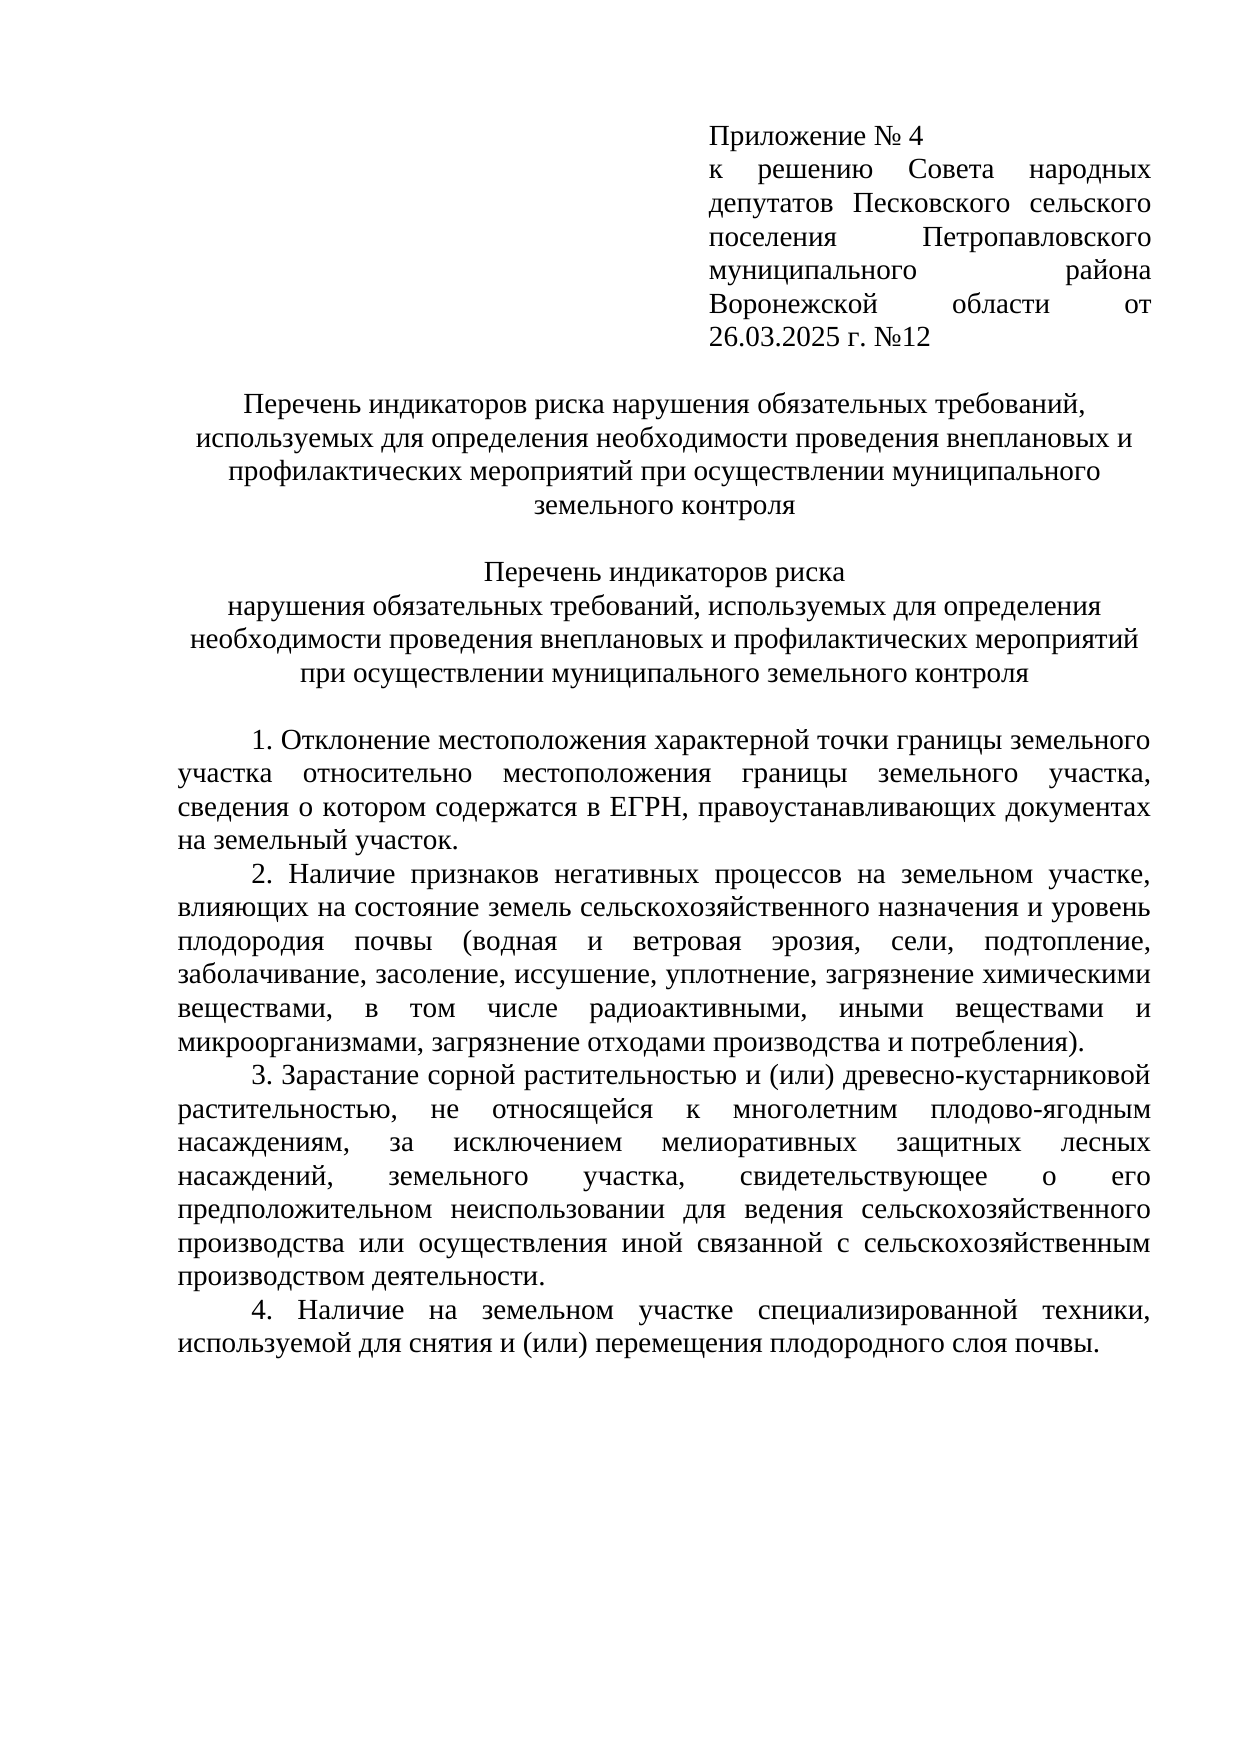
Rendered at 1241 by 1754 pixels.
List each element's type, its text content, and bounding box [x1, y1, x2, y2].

list Перечень индикаторов риска [177, 554, 1152, 588]
text Перечень индикаторов риска нарушения обязательных требований, используемых для определения необходимости проведения внеплановых и профилактических мероприятий при осуществлении муниципального земельного контроля [177, 386, 1152, 521]
list нарушения обязательных требований, используемых для определения необходимости проведения внеплановых и профилактических мероприятий [177, 588, 1152, 655]
text 2. Наличие признаков негативных процессов на земельном участке, влияющих на состояние земель сельскохозяйственного назначения и уровень плодородия почвы (водная и ветровая эрозия, сели, подтопление, заболачивание, засоление, иссушение, уплотнение, загрязнение химическими веществами, в том числе радиоактивными, иными веществами и микроорганизмами, загрязнение отходами производства и потребления). [177, 856, 1152, 1057]
text 3. Зарастание сорной растительностью и (или) древесно-кустарниковой растительностью, не относящейся к многолетним плодово-ягодным насаждениям, за исключением мелиоративных защитных лесных насаждений, земельного участка, свидетельствующее о его предположительном неиспользовании для ведения сельскохозяйственного производства или осуществления иной связанной с сельскохозяйственным производством деятельности. [177, 1057, 1152, 1292]
text к решению Совета народных депутатов Песковского сельского поселения Петропавловского муниципального района Воронежской области от 26.03.2025 г. №12 [709, 152, 1152, 353]
text при осуществлении муниципального земельного контроля [177, 655, 1152, 688]
text 4. Наличие на земельном участке специализированной техники, используемой для снятия и (или) перемещения плодородного слоя почвы. [177, 1292, 1152, 1359]
text 1. Отклонение местоположения характерной точки границы земельного участка относительно местоположения границы земельного участка, сведения о котором содержатся в ЕГРН, правоустанавливающих документах на земельный участок. [177, 722, 1152, 856]
text Приложение № 4 [709, 118, 1152, 152]
